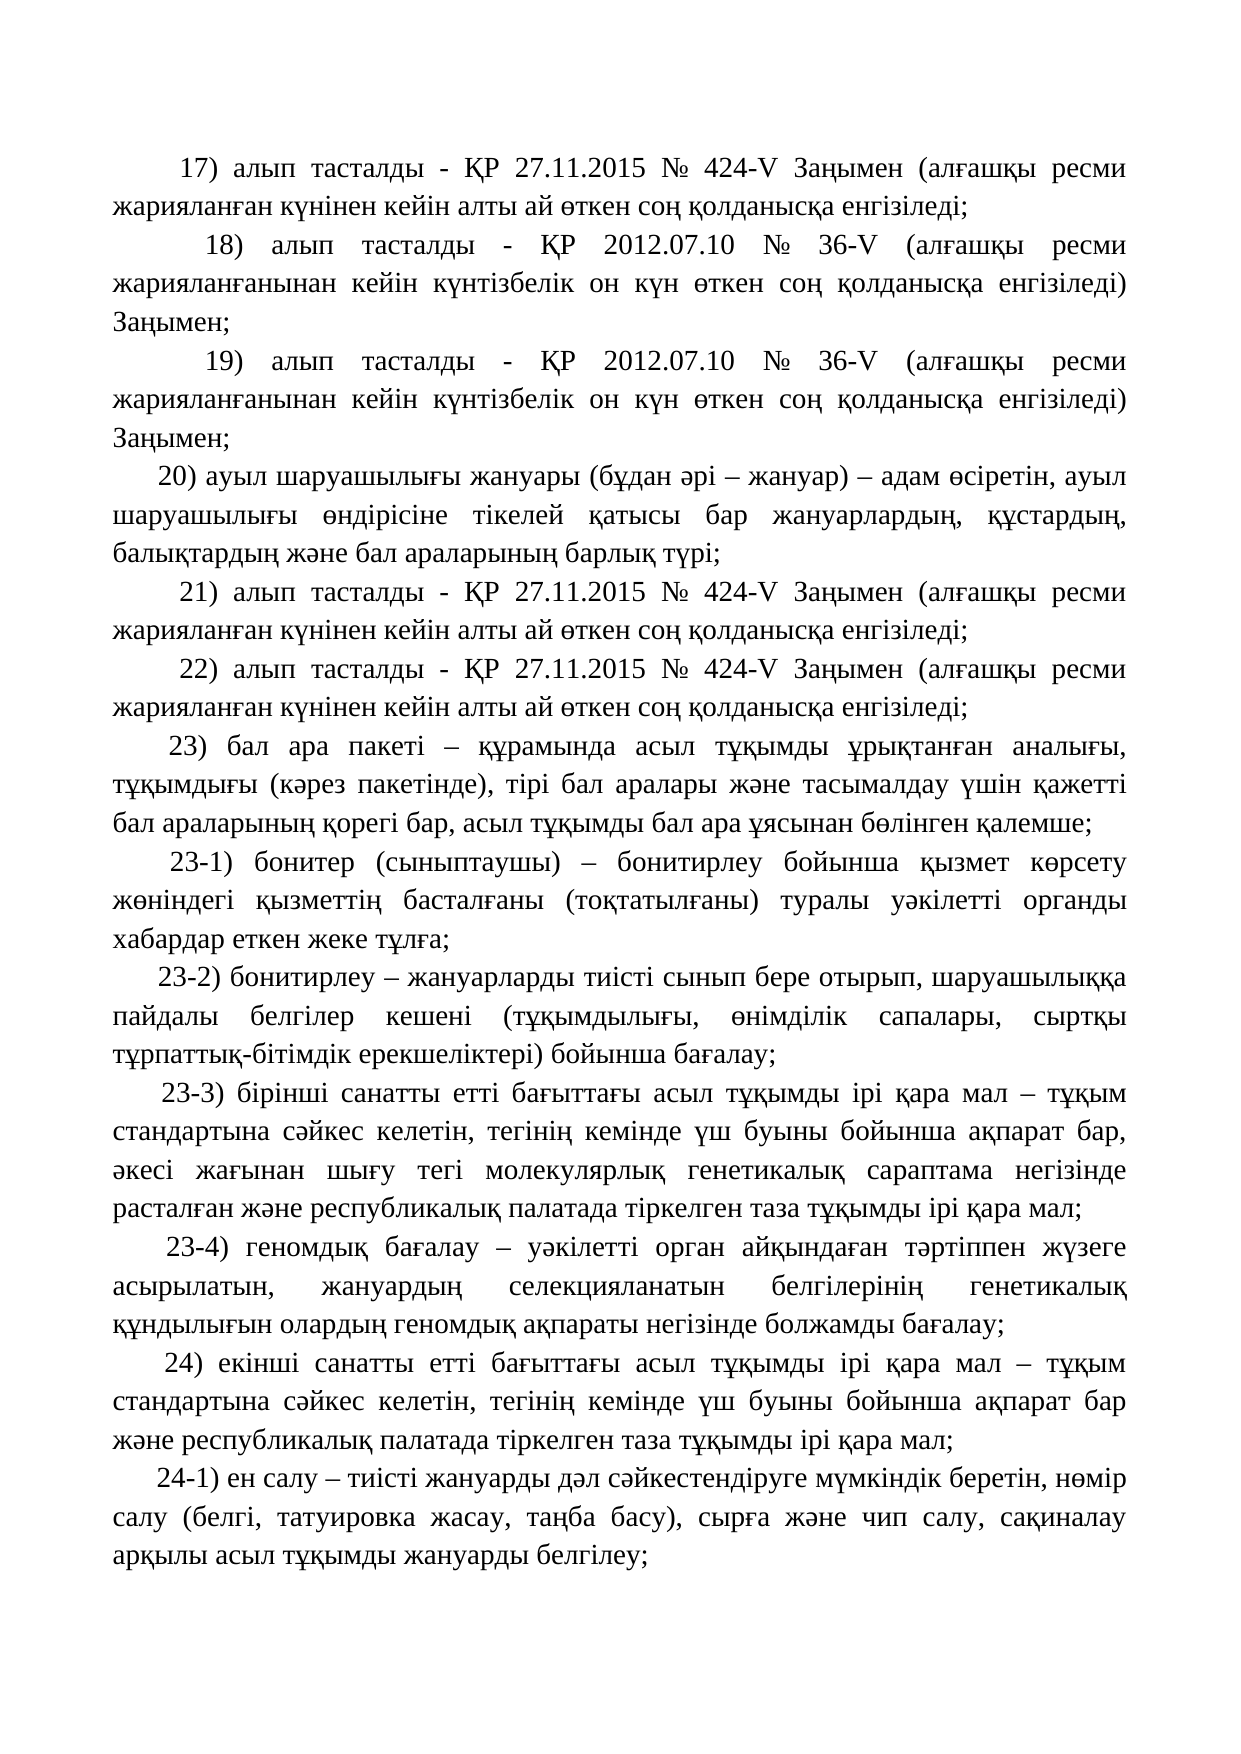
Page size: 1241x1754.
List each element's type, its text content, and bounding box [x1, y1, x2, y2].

text 23-1) бонитер (сыныптаушы) – бонитирлеу бойынша қызмет көрсету жөніндегі қызметтің басталғаны (тоқтатылғаны) туралы уәкілетті органды хабардар еткен жеке тұлға; [112, 844, 1128, 954]
text 23-4) геномдық бағалау – уәкілетті орган айқындаған тәртіппен жүзеге асырылатын, жануардың селекцияланатын белгілерінің генетикалық құндылығын олардың геномдық ақпараты негізінде болжамды бағалау; [112, 1229, 1128, 1340]
text 19) алып тасталды - ҚР 2012.07.10 № 36-V (алғашқы ресми жарияланғанынан кейін күнтізбелік он күн өткен соң қолданысқа енгізіледі) Заңымен; [112, 343, 1128, 453]
text 20) ауыл шаруашылығы жануары (бұдан әрі – жануар) – адам өсiретiн, ауыл шаруашылығы өндiрiсiне тiкелей қатысы бар жануарлардың, құстардың, балықтардың және бал араларының барлық түрi; [112, 458, 1128, 569]
text 21) алып тасталды - ҚР 27.11.2015 № 424-V Заңымен (алғашқы ресми жарияланған күнінен кейін алты ай өткен соң қолданысқа енгізіледі; [112, 574, 1128, 646]
text 23-3) бірінші санатты етті бағыттағы асыл тұқымды ірі қара мал – тұқым стандартына сәйкес келетін, тегінің кемінде үш буыны бойынша ақпарат бар, әкесі жағынан шығу тегі молекулярлық генетикалық сараптама негізінде расталған және республикалық палатада тіркелген таза тұқымды ірі қара мал; [112, 1075, 1128, 1224]
text 23) бал ара пакеті – құрамында асыл тұқымды ұрықтанған аналығы, тұқымдығы (кәрез пакетінде), тірі бал аралары және тасымалдау үшін қажетті бал араларының қорегі бар, асыл тұқымды бал ара ұясынан бөлінген қалемше; [112, 728, 1128, 839]
text 23-2) бонитирлеу – жануарларды тиiстi сынып бере отырып, шаруашылыққа пайдалы белгілер кешенi (тұқымдылығы, өнiмдiлік сапалары, сыртқы тұрпаттық-бiтiмдiк ерекшелiктерi) бойынша бағалау; [112, 959, 1128, 1070]
text 17) алып тасталды - ҚР 27.11.2015 № 424-V Заңымен (алғашқы ресми жарияланған күнінен кейін алты ай өткен соң қолданысқа енгізіледі; [112, 150, 1128, 222]
text 18) алып тасталды - ҚР 2012.07.10 № 36-V (алғашқы ресми жарияланғанынан кейін күнтізбелік он күн өткен соң қолданысқа енгізіледі) Заңымен; [112, 227, 1128, 338]
text 22) алып тасталды - ҚР 27.11.2015 № 424-V Заңымен (алғашқы ресми жарияланған күнінен кейін алты ай өткен соң қолданысқа енгізіледі; [112, 651, 1128, 723]
